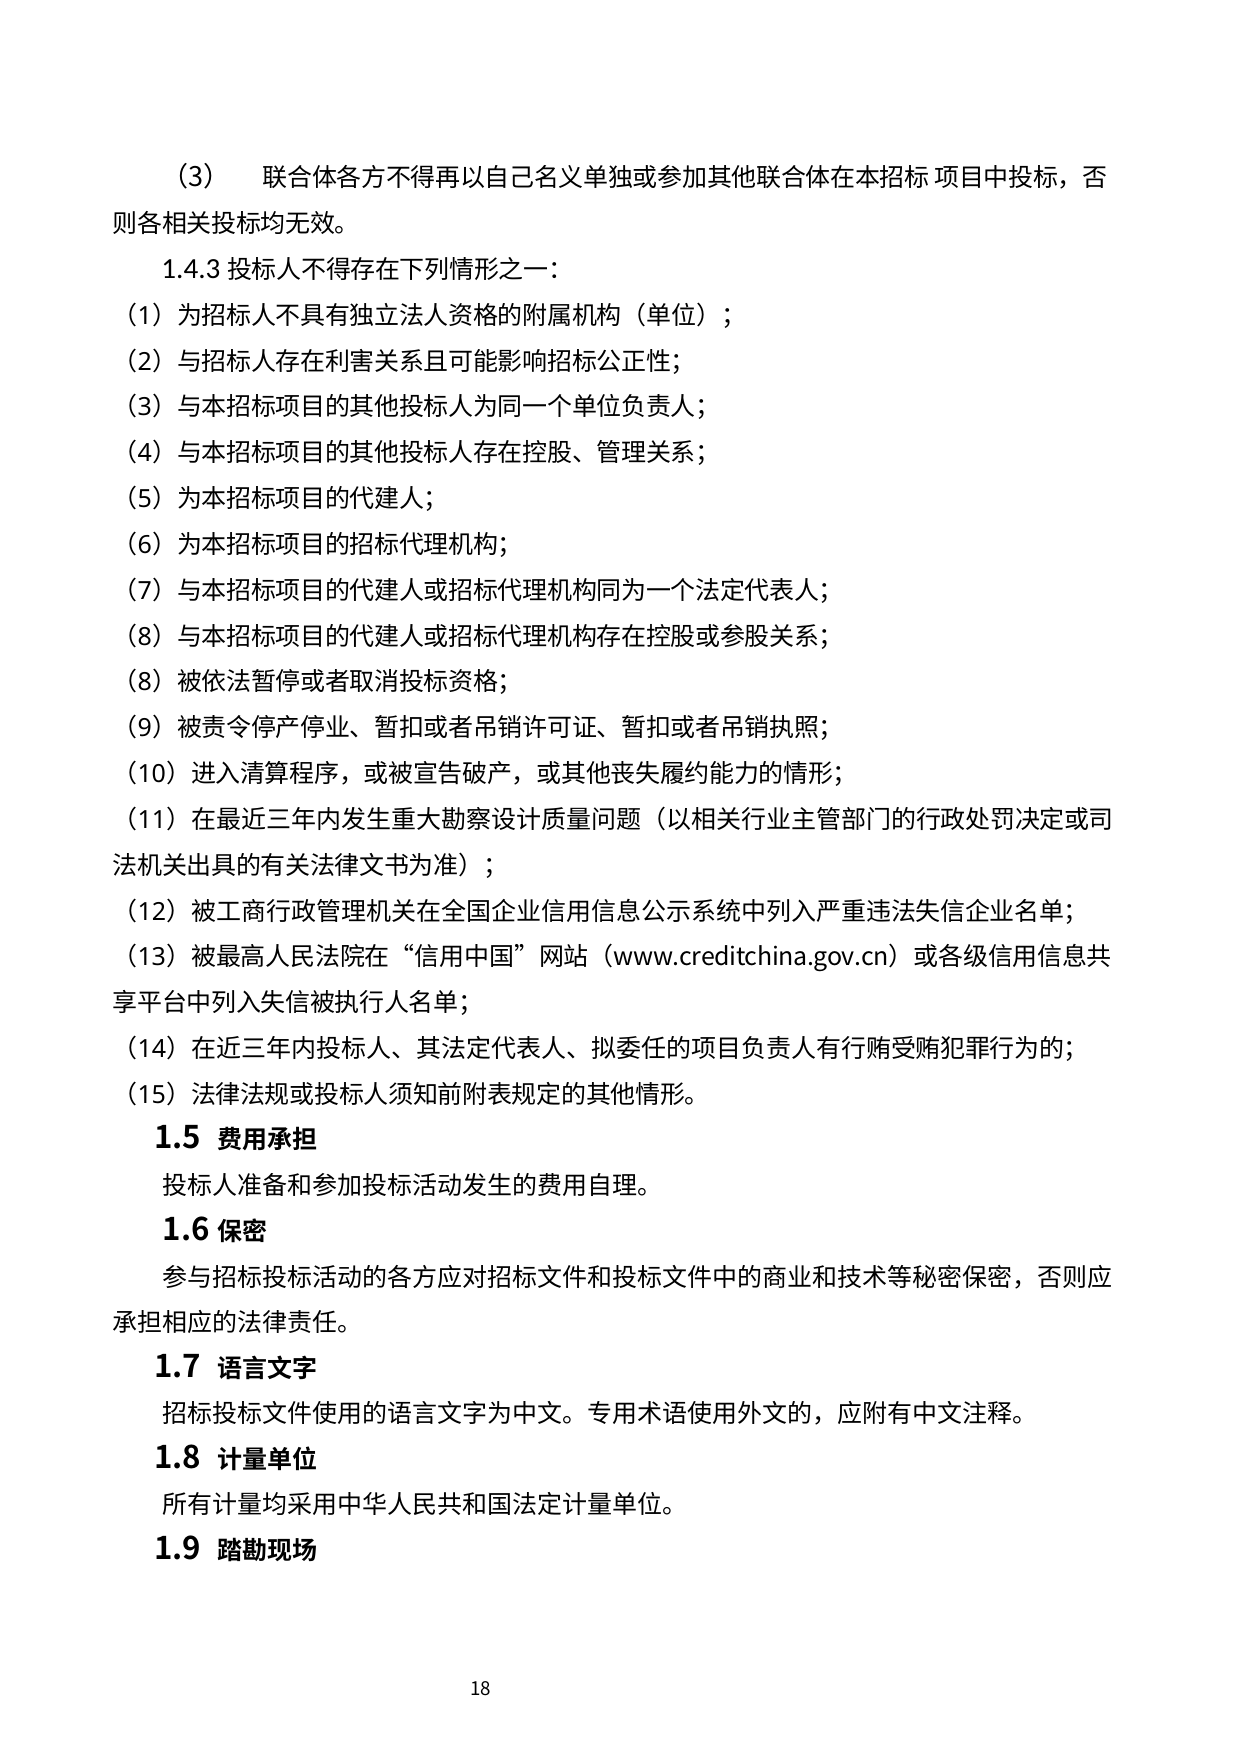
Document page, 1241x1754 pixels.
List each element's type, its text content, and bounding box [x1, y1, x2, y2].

subtitle 费用承担 [154, 1112, 1128, 1158]
list （13）被最高人民法院在“信用中国”网站（www.creditchina.gov.cn）或各级信用信息共享平台中列入失信被执行人名单； [112, 929, 1128, 1021]
list （9）被责令停产停业、暂扣或者吊销许可证、暂扣或者吊销执照； [112, 700, 1128, 746]
text 所有计量均采用中华人民共和国法定计量单位。 [112, 1477, 1128, 1523]
list 投标人不得存在下列情形之一： [112, 242, 1128, 287]
list （8）被依法暂停或者取消投标资格； [112, 654, 1128, 700]
list （7）与本招标项目的代建人或招标代理机构同为一个法定代表人； [112, 562, 1128, 608]
subtitle 计量单位 [154, 1432, 1128, 1477]
subtitle 保密 [112, 1203, 1128, 1249]
text 招标投标文件使用的语言文字为中文。专用术语使用外文的，应附有中文注释。 [112, 1386, 1128, 1432]
list （5）为本招标项目的代建人； [112, 471, 1128, 517]
text 参与招标投标活动的各方应对招标文件和投标文件中的商业和技术等秘密保密，否则应承担相应的法律责任。 [112, 1249, 1128, 1341]
list （10）进入清算程序，或被宣告破产，或其他丧失履约能力的情形； [112, 746, 1128, 792]
list （2）与招标人存在利害关系且可能影响招标公正性； [112, 333, 1128, 379]
list （12）被工商行政管理机关在全国企业信用信息公示系统中列入严重违法失信企业名单； [112, 883, 1128, 929]
text 投标人准备和参加投标活动发生的费用自理。 [112, 1158, 1128, 1203]
list （14）在近三年内投标人、其法定代表人、拟委任的项目负责人有行贿受贿犯罪行为的； [112, 1021, 1128, 1067]
list （6）为本招标项目的招标代理机构； [112, 517, 1128, 562]
list （1）为招标人不具有独立法人资格的附属机构（单位）； [112, 287, 1128, 333]
list （11）在最近三年内发生重大勘察设计质量问题（以相关行业主管部门的行政处罚决定或司法机关出具的有关法律文书为准）； [112, 792, 1128, 883]
list （15）法律法规或投标人须知前附表规定的其他情形。 [112, 1067, 1128, 1112]
list （4）与本招标项目的其他投标人存在控股、管理关系； [112, 425, 1128, 471]
subtitle 语言文字 [154, 1341, 1128, 1386]
list 联合体各方不得再以自己名义单独或参加其他联合体在本招标 项目中投标，否则各相关投标均无效。 [112, 150, 1128, 242]
list （8）与本招标项目的代建人或招标代理机构存在控股或参股关系； [112, 608, 1128, 654]
list （3）与本招标项目的其他投标人为同一个单位负责人； [112, 379, 1128, 425]
subtitle 踏勘现场 [154, 1523, 1128, 1568]
